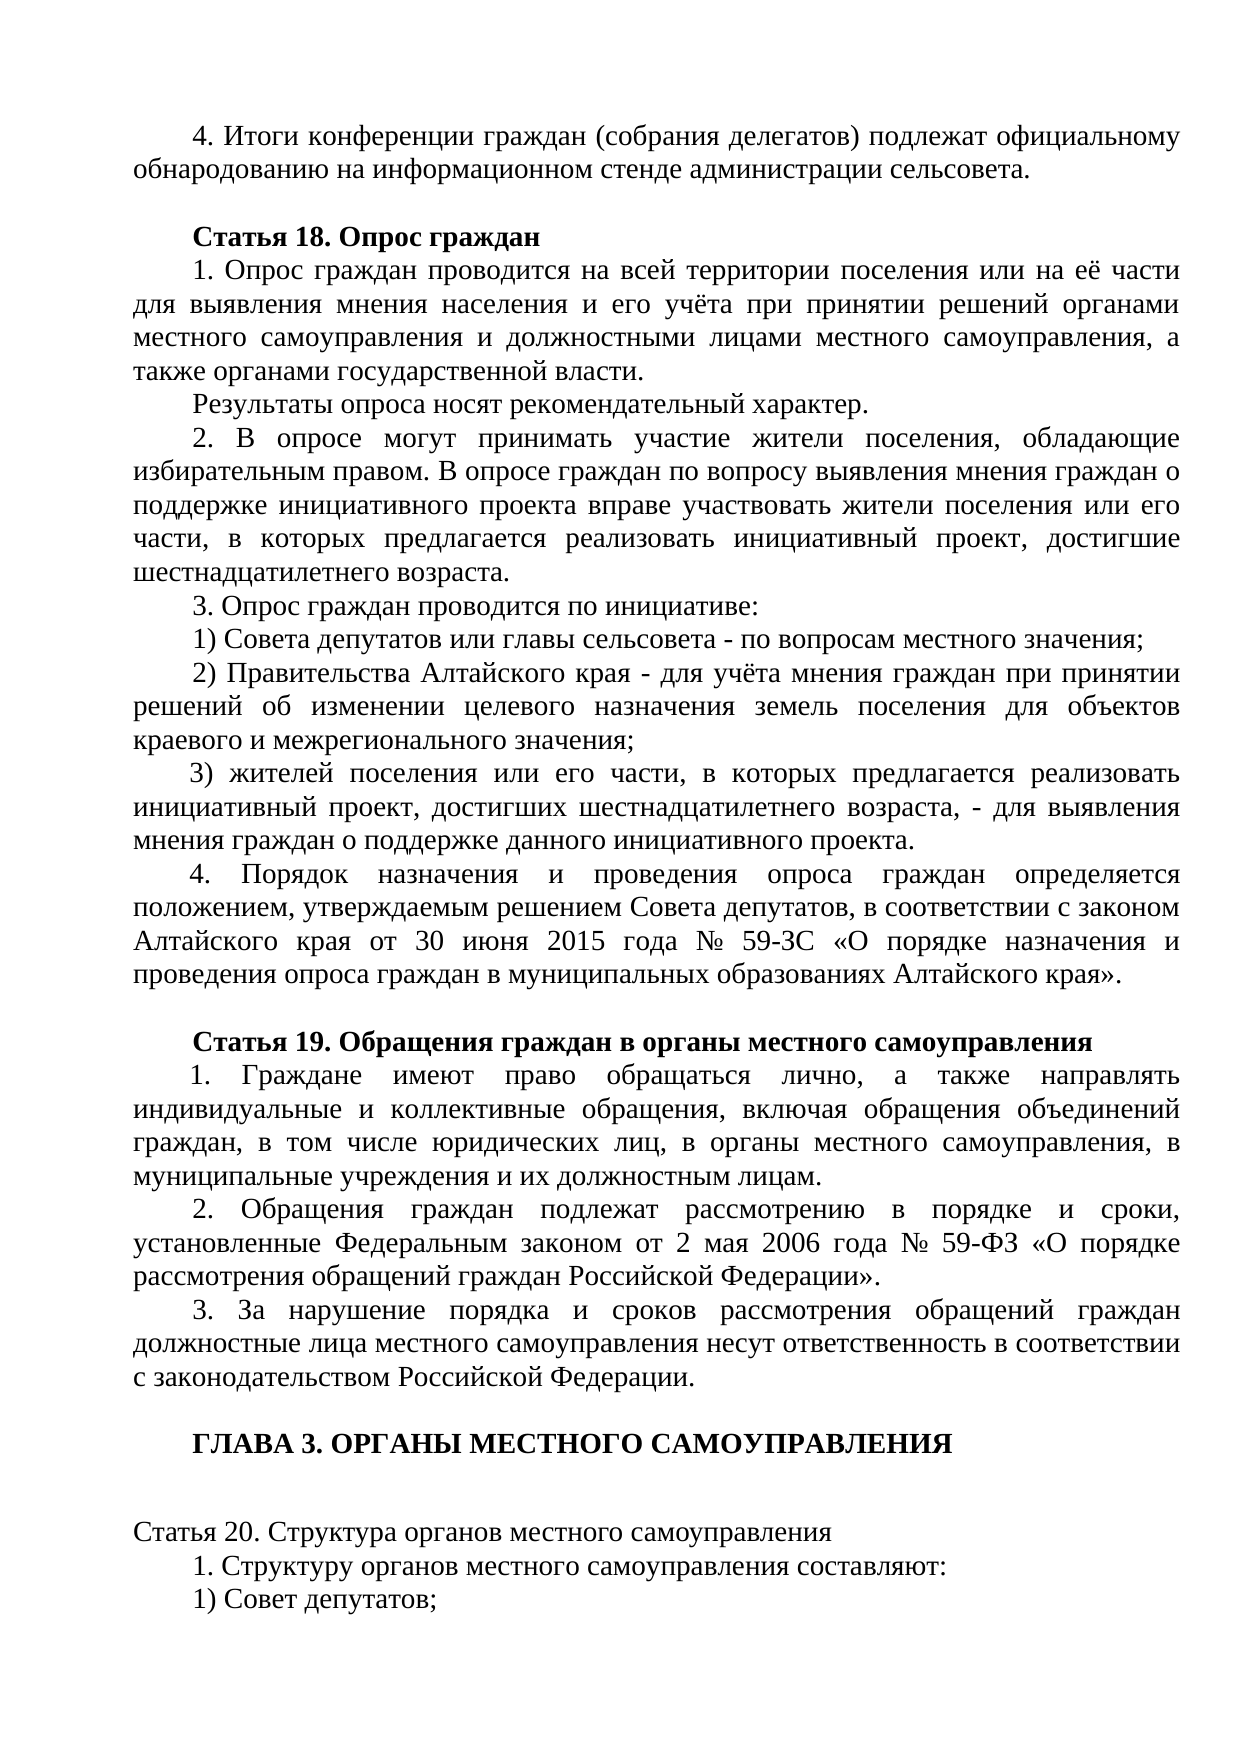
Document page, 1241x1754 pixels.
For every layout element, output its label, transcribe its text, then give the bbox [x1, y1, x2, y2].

text 4. Порядок назначения и проведения опроса граждан определяется положением, утверждаемым решением Совета депутатов, в соответствии с законом Алтайского края от 30 июня 2015 года № 59-ЗС «О порядке назначения и проведения опроса граждан в муниципальных образованиях Алтайского края». [133, 856, 1181, 990]
text 3. За нарушение порядка и сроков рассмотрения обращений граждан должностные лица местного самоуправления несут ответственность в соответствии с законодательством Российской Федерации. [133, 1292, 1181, 1393]
text 1. Опрос граждан проводится на всей территории поселения или на её части для выявления мнения населения и его учёта при принятии решений органами местного самоуправления и должностными лицами местного самоуправления, а также органами государственной власти. [133, 252, 1181, 386]
text 3. Опрос граждан проводится по инициативе: [133, 588, 1181, 621]
subtitle Статья 18. Опрос граждан [133, 219, 1181, 252]
text 4. Итоги конференции граждан (собрания делегатов) подлежат официальному обнародованию на информационном стенде администрации сельсовета. [133, 118, 1181, 185]
text Статья 19. Обращения граждан в органы местного самоуправления [133, 1024, 1181, 1057]
text 2) Правительства Алтайского края - для учёта мнения граждан при принятии решений об изменении целевого назначения земель поселения для объектов краевого и межрегионального значения; [133, 655, 1181, 755]
text 1) Совета депутатов или главы сельсовета - по вопросам местного значения; [133, 621, 1181, 655]
text 3) жителей поселения или его части, в которых предлагается реализовать инициативный проект, достигших шестнадцатилетнего возраста, - для выявления мнения граждан о поддержке данного инициативного проекта. [133, 755, 1181, 856]
text 1. Граждане имеют право обращаться лично, а также направлять индивидуальные и коллективные обращения, включая обращения объединений граждан, в том числе юридических лиц, в органы местного самоуправления, в муниципальные учреждения и их должностным лицам. [133, 1057, 1181, 1191]
text 2. В опросе могут принимать участие жители поселения, обладающие избирательным правом. В опросе граждан по вопросу выявления мнения граждан о поддержке инициативного проекта вправе участвовать жители поселения или его части, в которых предлагается реализовать инициативный проект, достигшие шестнадцатилетнего возраста. [133, 420, 1181, 588]
text 1. Структуру органов местного самоуправления составляют: [133, 1548, 1181, 1581]
text Результаты опроса носят рекомендательный характер. [133, 386, 1181, 420]
subtitle Статья 20. Структура органов местного самоуправления [133, 1514, 1181, 1548]
subtitle ГЛАВА 3. ОРГАНЫ МЕСТНОГО САМОУПРАВЛЕНИЯ [133, 1426, 1181, 1460]
text 2. Обращения граждан подлежат рассмотрению в порядке и сроки, установленные Федеральным законом от 2 мая 2006 года № 59-ФЗ «О порядке рассмотрения обращений граждан Российской Федерации». [133, 1191, 1181, 1292]
text 1) Совет депутатов; [133, 1581, 1181, 1615]
